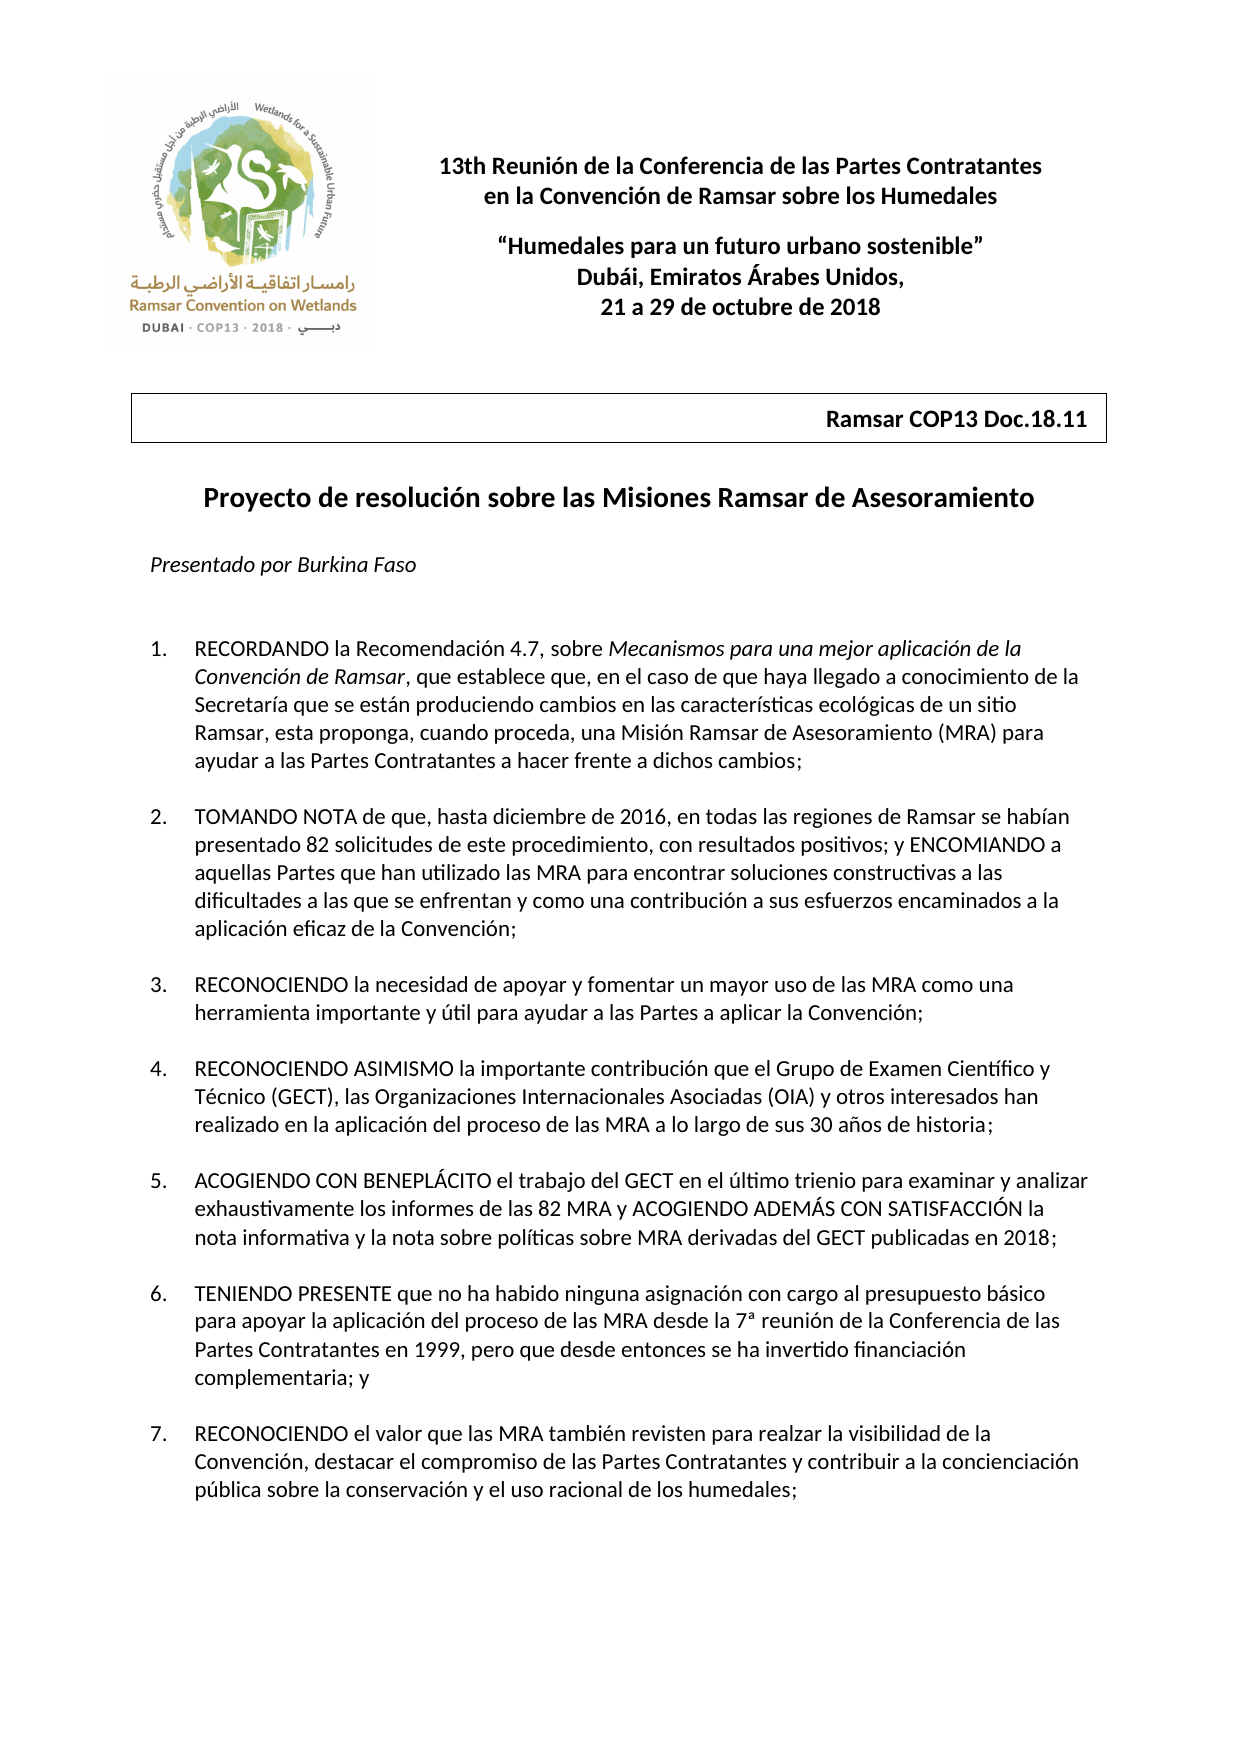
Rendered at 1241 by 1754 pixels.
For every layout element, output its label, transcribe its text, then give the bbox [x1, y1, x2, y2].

text “Humedales para un futuro urbano sostenible” [374, 230, 1088, 261]
text Dubái, Emiratos Árabes Unidos, [374, 261, 1088, 291]
text 6. TENIENDO PRESENTE que no ha habido ninguna asignación con cargo al presupuesto básico para apoyar la aplicación del proceso de las MRA desde la 7ª reunión de la Conferencia de las Partes Contratantes en 1999, pero que desde entonces se ha invertido financiación complementaria; y [150, 1279, 1090, 1391]
text Presentado por Burkina Faso [150, 550, 1088, 578]
table_header Ramsar COP13 Doc.18.11 [622, 394, 1106, 442]
picture [108, 71, 374, 350]
text 4. RECONOCIENDO ASIMISMO la importante contribución que el Grupo de Examen Científico y Técnico (GECT), las Organizaciones Internacionales Asociadas (OIA) y otros interesados han realizado en la aplicación del proceso de las MRA a lo largo de sus 30 años de historia; [150, 1054, 1090, 1138]
table_header [132, 394, 622, 442]
text 3. RECONOCIENDO la necesidad de apoyar y fomentar un mayor uso de las MRA como una herramienta importante y útil para ayudar a las Partes a aplicar la Convención; [150, 970, 1090, 1026]
text en la Convención de Ramsar sobre los Humedales [374, 181, 1088, 211]
text 5. ACOGIENDO CON BENEPLÁCITO el trabajo del GECT en el último trienio para examinar y analizar exhaustivamente los informes de las 82 MRA y ACOGIENDO ADEMÁS CON SATISFACCIÓN la nota informativa y la nota sobre políticas sobre MRA derivadas del GECT publicadas en 2018; [150, 1167, 1090, 1251]
text 13th Reunión de la Conferencia de las Partes Contratantes [374, 150, 1088, 181]
text 21 a 29 de octubre de 2018 [374, 291, 1088, 322]
text 1. RECORDANDO la Recomendación 4.7, sobre Mecanismos para una mejor aplicación de la Convención de Ramsar, que establece que, en el caso de que haya llegado a conocimiento de la Secretaría que se están produciendo cambios en las características ecológicas de un sitio Ramsar, esta proponga, cuando proceda, una Misión Ramsar de Asesoramiento (MRA) para ayudar a las Partes Contratantes a hacer frente a dichos cambios; [150, 634, 1090, 774]
text 2. TOMANDO NOTA de que, hasta diciembre de 2016, en todas las regiones de Ramsar se habían presentado 82 solicitudes de este procedimiento, con resultados positivos; y ENCOMIANDO a aquellas Partes que han utilizado las MRA para encontrar soluciones constructivas a las dificultades a las que se enfrentan y como una contribución a sus esfuerzos encaminados a la aplicación eficaz de la Convención; [150, 802, 1090, 942]
text 7. RECONOCIENDO el valor que las MRA también revisten para realzar la visibilidad de la Convención, destacar el compromiso de las Partes Contratantes y contribuir a la concienciación pública sobre la conservación y el uso racional de los humedales; [150, 1419, 1090, 1503]
text Proyecto de resolución sobre las Misiones Ramsar de Asesoramiento [150, 479, 1088, 514]
